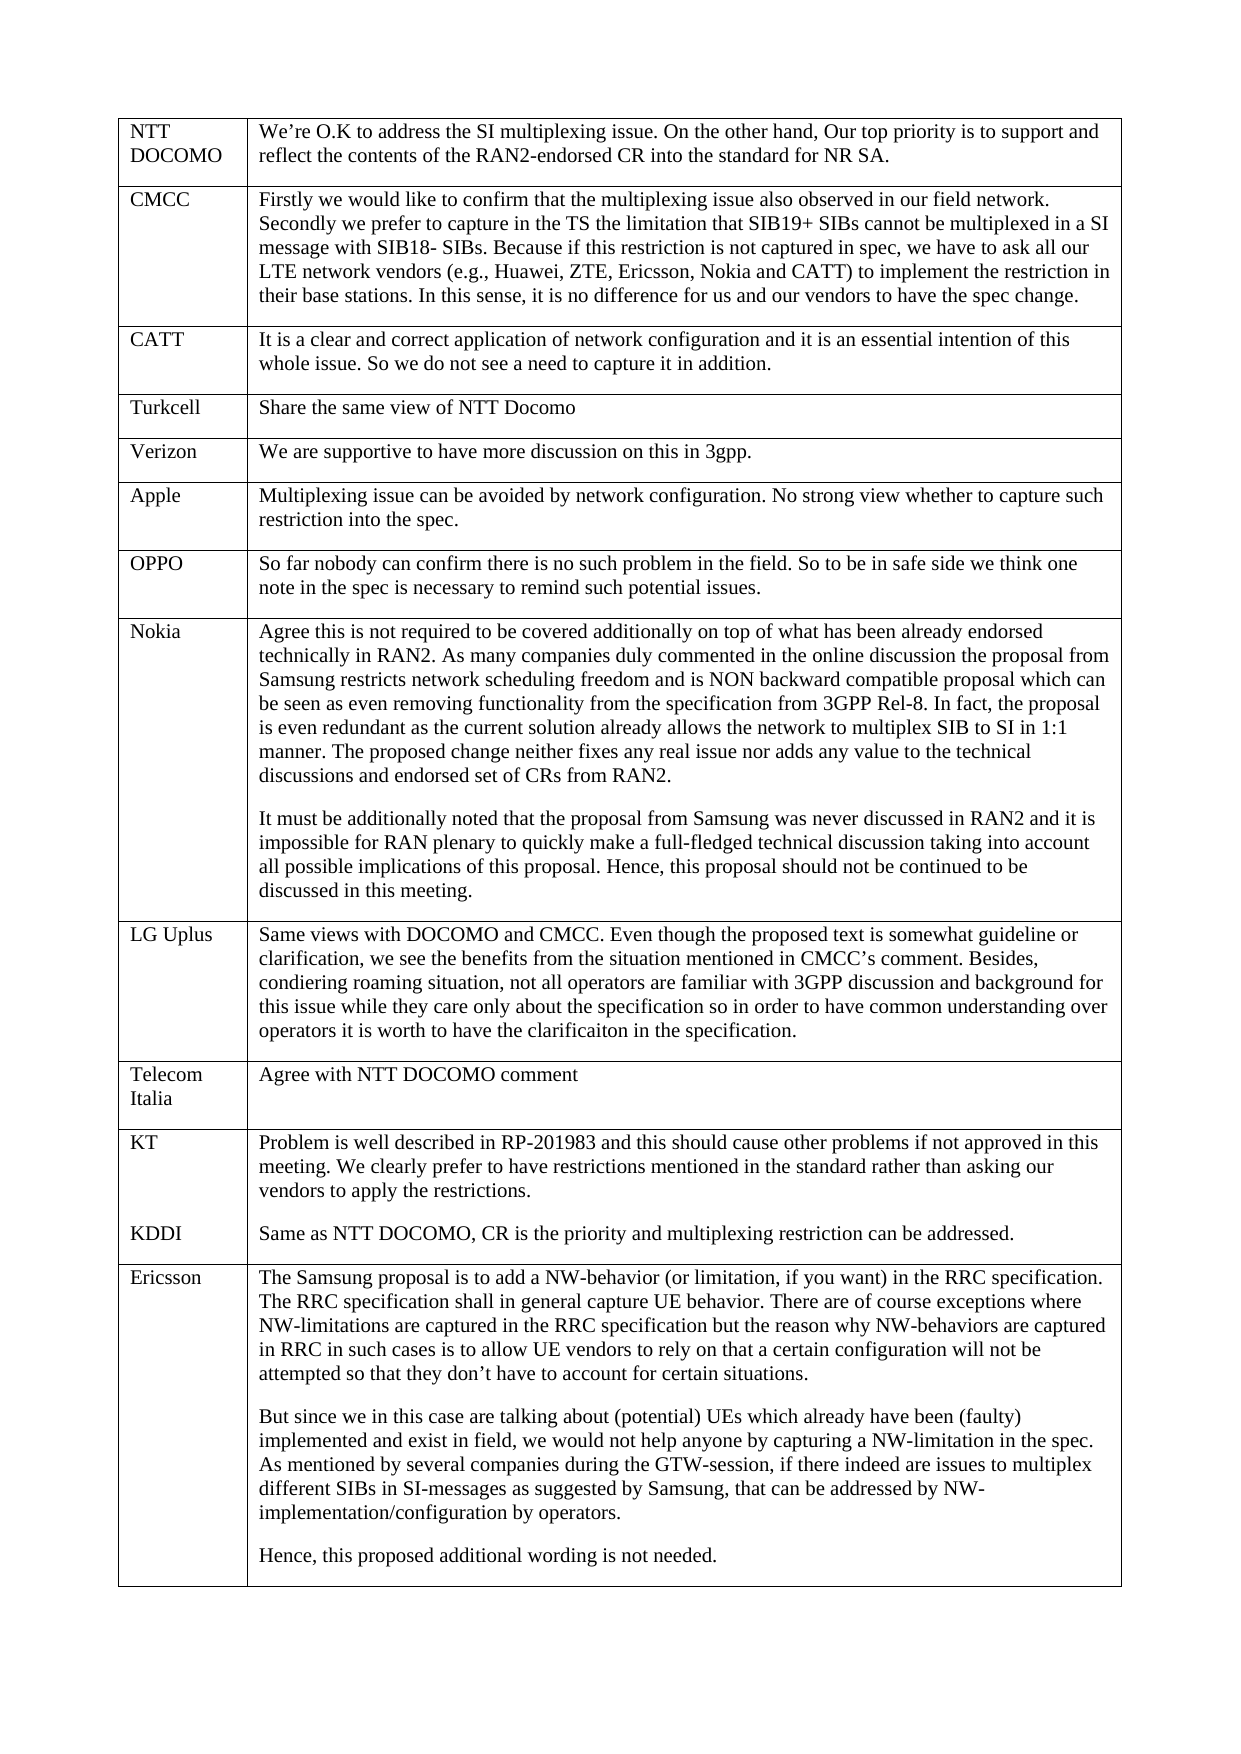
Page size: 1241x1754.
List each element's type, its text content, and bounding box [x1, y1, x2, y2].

table_cell LG Uplus [119, 922, 247, 1061]
table_cell KT [119, 1130, 247, 1221]
table_cell KDDI [119, 1221, 247, 1263]
table_cell We are supportive to have more discussion on this in 3gpp. [248, 439, 1121, 482]
table_cell Turkcell [119, 395, 247, 438]
table_cell Telecom Italia [119, 1062, 247, 1129]
table_cell Nokia [119, 619, 247, 921]
table_cell Problem is well described in RP-201983 and this should cause other problems if not approved in this meeting. We clearly prefer to have restrictions mentioned in the standard rather than asking our vendors to apply the restrictions. [248, 1130, 1121, 1221]
table_cell OPPO [119, 551, 247, 617]
table_cell NTT DOCOMO [119, 119, 247, 186]
table_cell CATT [119, 327, 247, 394]
table_cell Agree with NTT DOCOMO comment [248, 1062, 1121, 1129]
table_cell Share the same view of NTT Docomo [248, 395, 1121, 438]
table_cell CMCC [119, 187, 247, 326]
table_cell We’re O.K to address the SI multiplexing issue. On the other hand, Our top priority is to support and reflect the contents of the RAN2-endorsed CR into the standard for NR SA. [248, 119, 1121, 186]
table_cell The Samsung proposal is to add a NW-behavior (or limitation, if you want) in the RRC specification. The RRC specification shall in general capture UE behavior. There are of course exceptions where NW-limitations are captured in the RRC specification but the reason why NW-behaviors are captured in RRC in such cases is to allow UE vendors to rely on that a certain configuration will not be attempted so that they don’t have to account for certain situations. But since we in this case are talking about (potential) UEs which already have been (faulty) implemented and exist in field, we would not help anyone by capturing a NW-limitation in the spec. As mentioned by several companies during the GTW-session, if there indeed are issues to multiplex different SIBs in SI-messages as suggested by Samsung, that can be addressed by NW-implementation/configuration by operators. Hence, this proposed additional wording is not needed. [248, 1265, 1121, 1586]
table_cell Multiplexing issue can be avoided by network configuration. No strong view whether to capture such restriction into the spec. [248, 483, 1121, 549]
table_cell Agree this is not required to be covered additionally on top of what has been already endorsed technically in RAN2. As many companies duly commented in the online discussion the proposal from Samsung restricts network scheduling freedom and is NON backward compatible proposal which can be seen as even removing functionality from the specification from 3GPP Rel-8. In fact, the proposal is even redundant as the current solution already allows the network to multiplex SIB to SI in 1:1 manner. The proposed change neither fixes any real issue nor adds any value to the technical discussions and endorsed set of CRs from RAN2. It must be additionally noted that the proposal from Samsung was never discussed in RAN2 and it is impossible for RAN plenary to quickly make a full-fledged technical discussion taking into account all possible implications of this proposal. Hence, this proposal should not be continued to be discussed in this meeting. [248, 619, 1121, 921]
table_cell Verizon [119, 439, 247, 482]
table_cell Apple [119, 483, 247, 549]
table_cell Same as NTT DOCOMO, CR is the priority and multiplexing restriction can be addressed. [248, 1221, 1121, 1263]
table_cell It is a clear and correct application of network configuration and it is an essential intention of this whole issue. So we do not see a need to capture it in addition. [248, 327, 1121, 394]
table_cell Firstly we would like to confirm that the multiplexing issue also observed in our field network. Secondly we prefer to capture in the TS the limitation that SIB19+ SIBs cannot be multiplexed in a SI message with SIB18- SIBs. Because if this restriction is not captured in spec, we have to ask all our LTE network vendors (e.g., Huawei, ZTE, Ericsson, Nokia and CATT) to implement the restriction in their base stations. In this sense, it is no difference for us and our vendors to have the spec change. [248, 187, 1121, 326]
table_cell Ericsson [119, 1265, 247, 1586]
table_cell So far nobody can confirm there is no such problem in the field. So to be in safe side we think one note in the spec is necessary to remind such potential issues. [248, 551, 1121, 617]
table_cell Same views with DOCOMO and CMCC. Even though the proposed text is somewhat guideline or clarification, we see the benefits from the situation mentioned in CMCC’s comment. Besides, condiering roaming situation, not all operators are familiar with 3GPP discussion and background for this issue while they care only about the specification so in order to have common understanding over operators it is worth to have the clarificaiton in the specification. [248, 922, 1121, 1061]
